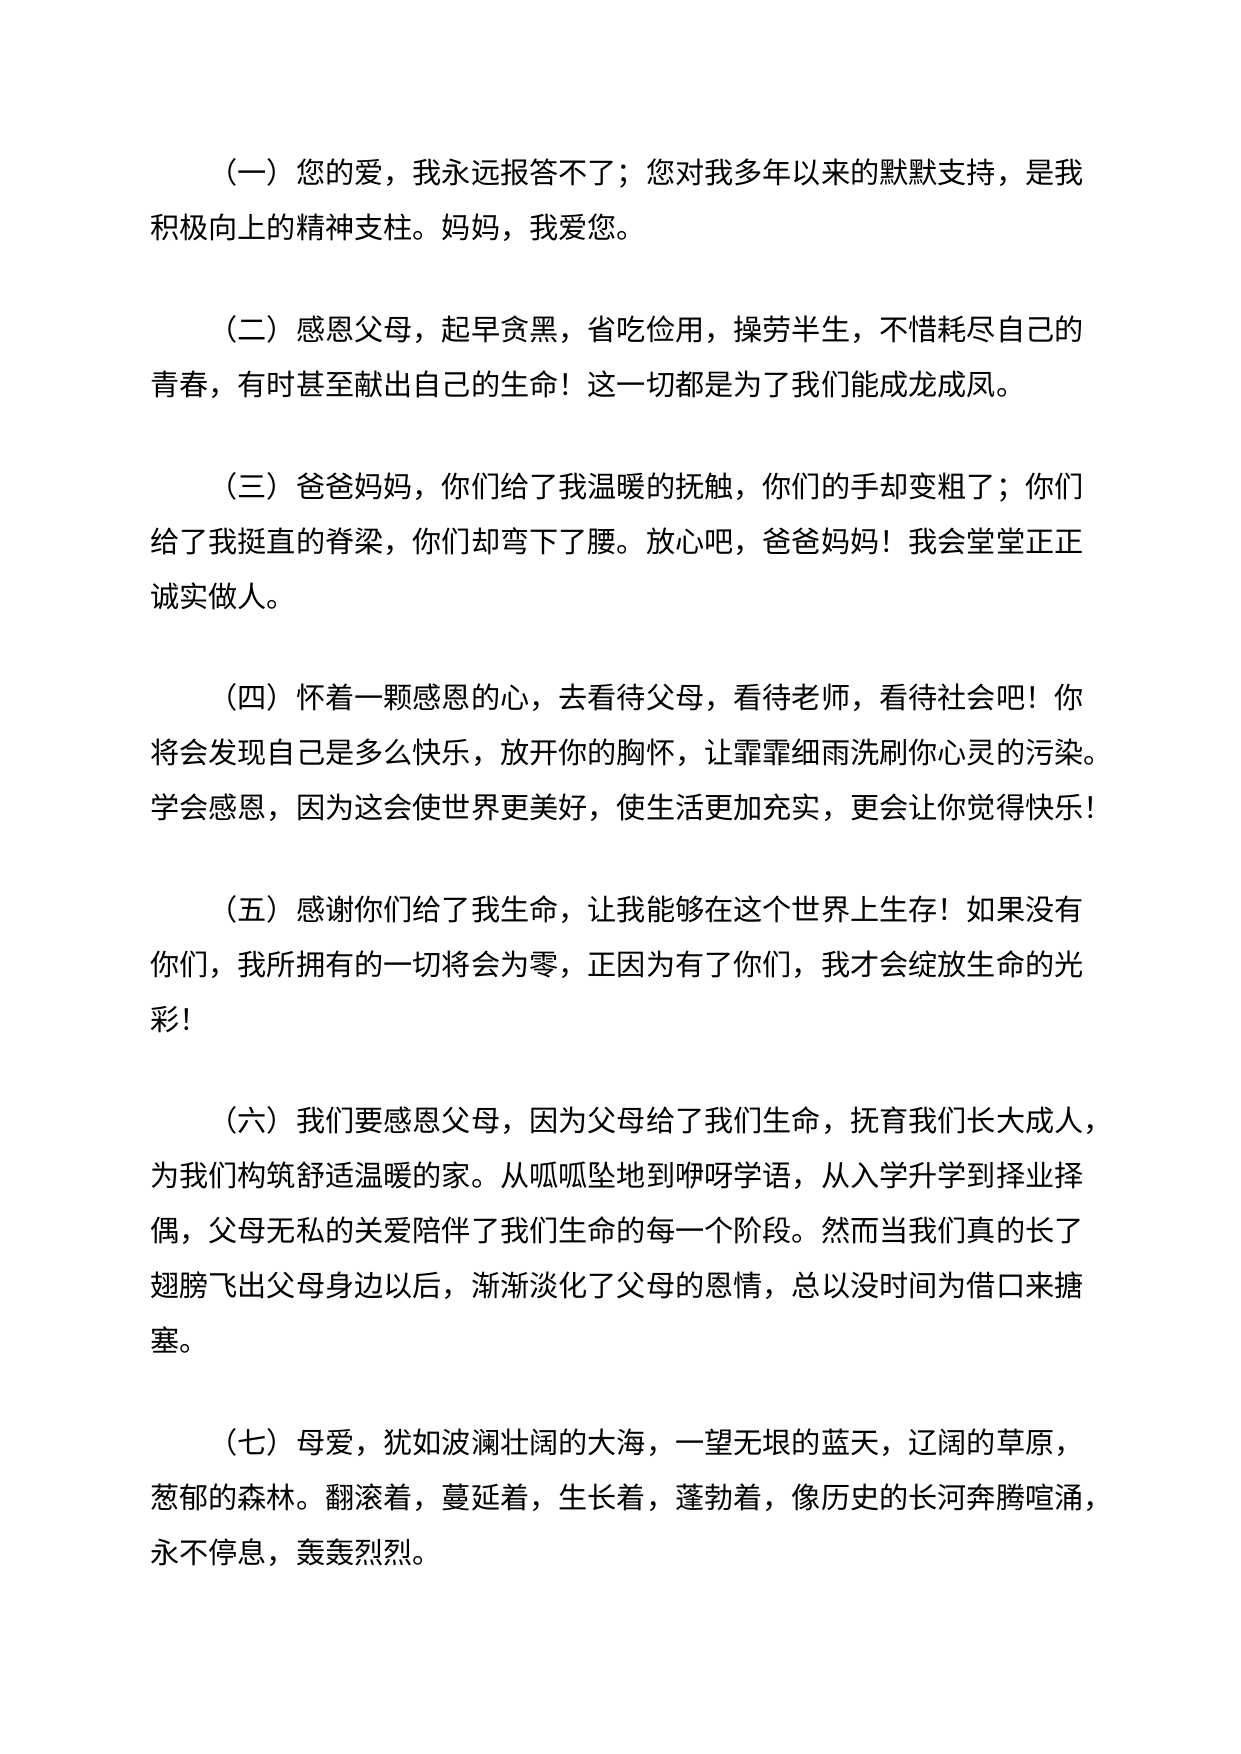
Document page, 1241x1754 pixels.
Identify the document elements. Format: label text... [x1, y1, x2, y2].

text （二）感恩父母，起早贪黑，省吃俭用，操劳半生，不惜耗尽自己的青春，有时甚至献出自己的生命！这一切都是为了我们能成龙成凤。 [150, 307, 1090, 404]
text （三）爸爸妈妈，你们给了我温暖的抚触，你们的手却变粗了；你们给了我挺直的脊梁，你们却弯下了腰。放心吧，爸爸妈妈！我会堂堂正正诚实做人。 [150, 463, 1090, 615]
text （五）感谢你们给了我生命，让我能够在这个世界上生存！如果没有你们，我所拥有的一切将会为零，正因为有了你们，我才会绽放生命的光彩！ [150, 886, 1090, 1038]
text （七）母爱，犹如波澜壮阔的大海，一望无垠的蓝天，辽阔的草原，葱郁的森林。翻滚着，蔓延着，生长着，蓬勃着，像历史的长河奔腾喧涌，永不停息，轰轰烈烈。 [150, 1419, 1090, 1571]
text （四）怀着一颗感恩的心，去看待父母，看待老师，看待社会吧！你将会发现自己是多么快乐，放开你的胸怀，让霏霏细雨洗刷你心灵的污染。学会感恩，因为这会使世界更美好，使生活更加充实，更会让你觉得快乐！ [150, 675, 1090, 827]
text （六）我们要感恩父母，因为父母给了我们生命，抚育我们长大成人，为我们构筑舒适温暖的家。从呱呱坠地到咿呀学语，从入学升学到择业择偶，父母无私的关爱陪伴了我们生命的每一个阶段。然而当我们真的长了翅膀飞出父母身边以后，渐渐淡化了父母的恩情，总以没时间为借口来搪塞。 [150, 1098, 1090, 1360]
text （一）您的爱，我永远报答不了；您对我多年以来的默默支持，是我积极向上的精神支柱。妈妈，我爱您。 [150, 150, 1090, 247]
